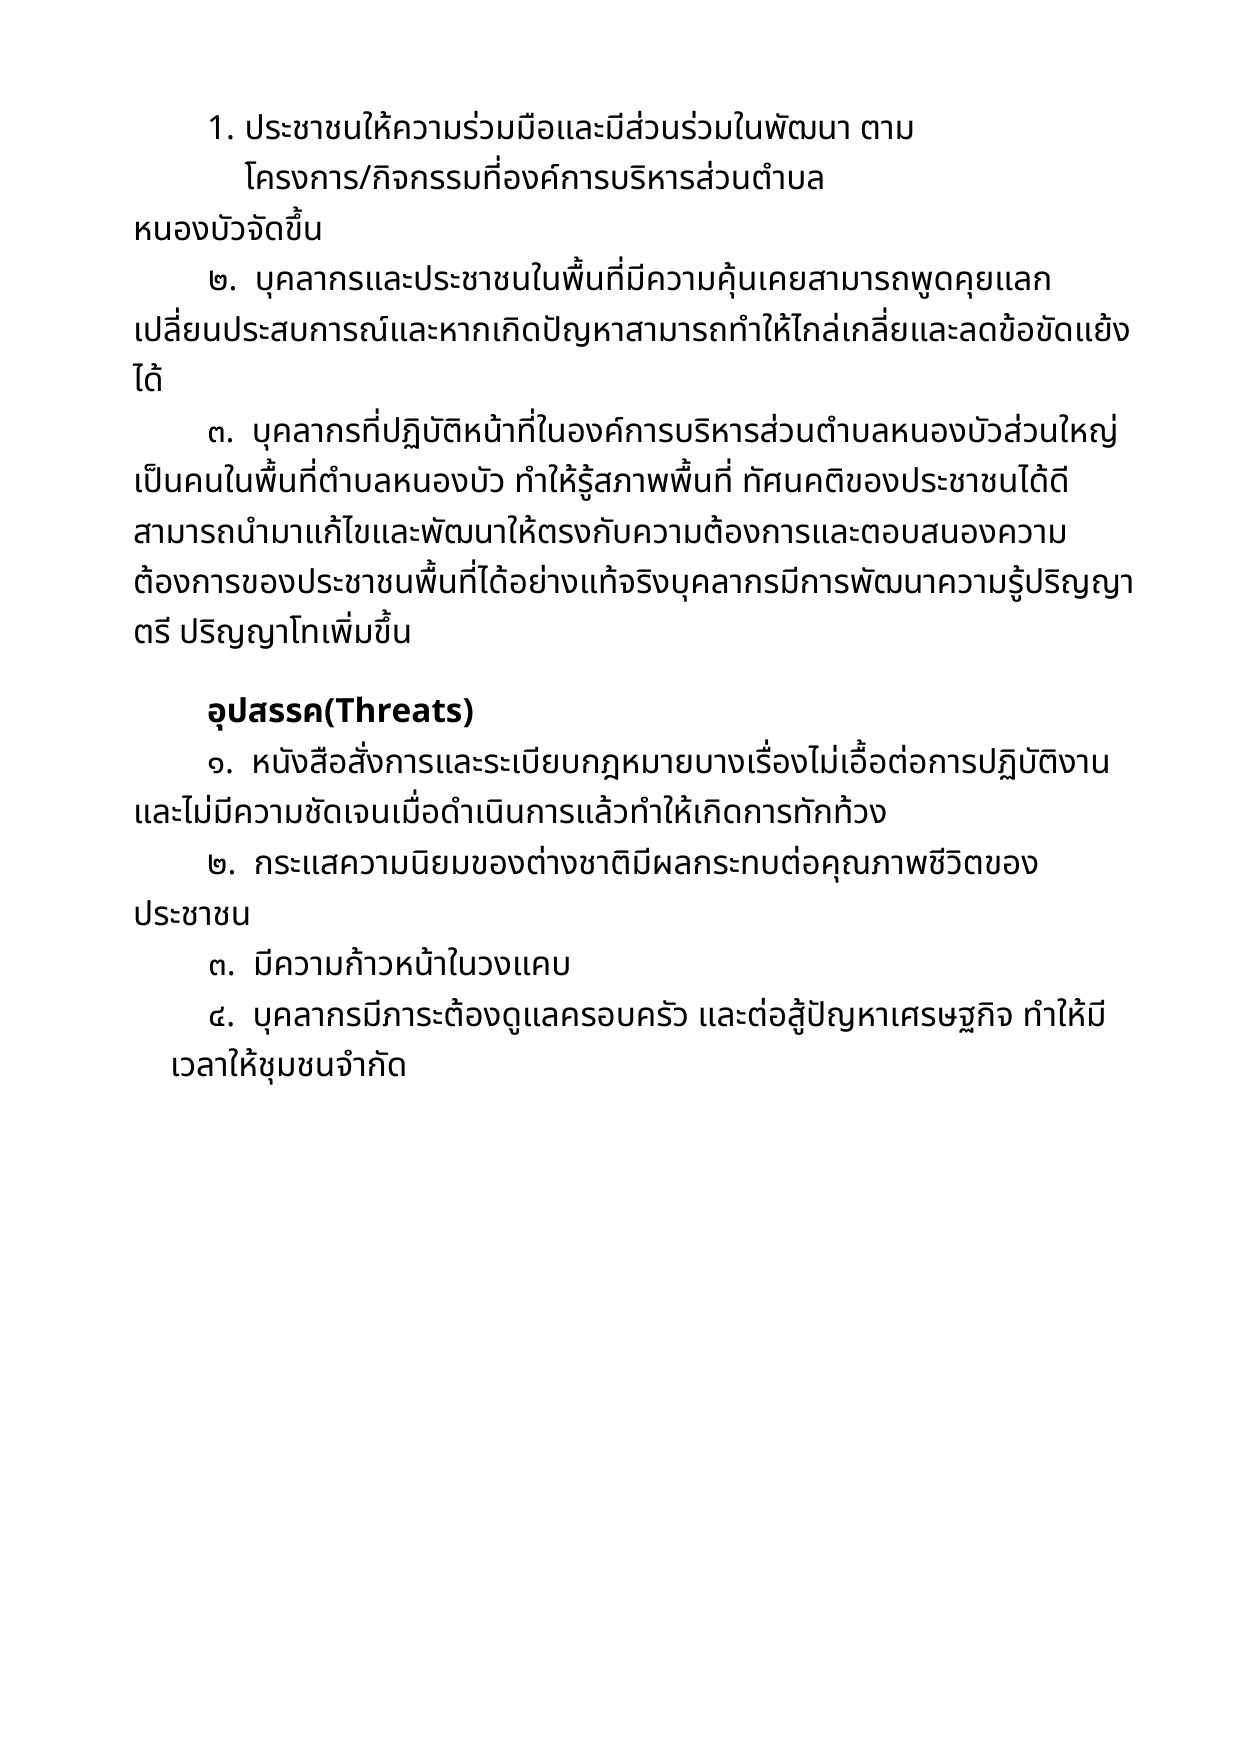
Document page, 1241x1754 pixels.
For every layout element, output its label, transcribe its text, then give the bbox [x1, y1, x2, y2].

text ๓. มีความก้าวหน้าในวงแคบ [133, 940, 1137, 991]
text หนองบัวจัดขึ้น [133, 205, 1137, 255]
text อุปสรรค(Threats) [133, 687, 1137, 738]
text ๑. หนังสือสั่งการและระเบียบกฎหมายบางเรื่องไม่เอื้อต่อการปฏิบัติงานและไม่มีความชัดเจนเมื่อดำเนินการแล้วทำให้เกิดการทักท้วง [133, 738, 1137, 839]
text ๓. บุคลากรที่ปฏิบัติหน้าที่ในองค์การบริหารส่วนตำบลหนองบัวส่วนใหญ่เป็นคนในพื้นที่ตำบลหนองบัว ทำให้รู้สภาพพื้นที่ ทัศนคติของประชาชนได้ดีสามารถนำมาแก้ไขและพัฒนาให้ตรงกับความต้องการและตอบสนองความต้องการของประชาชนพื้นที่ได้อย่างแท้จริงบุคลากรมีการพัฒนาความรู้ปริญญาตรี ปริญญาโทเพิ่มขึ้น [133, 407, 1137, 659]
text ๒. กระแสความนิยมของต่างชาติมีผลกระทบต่อคุณภาพชีวิตของประชาชน [133, 839, 1137, 940]
text ๔. บุคลากรมีภาระต้องดูแลครอบครัว และต่อสู้ปัญหาเศรษฐกิจ ทำให้มีเวลาให้ชุมชนจำกัด [170, 991, 1137, 1092]
list ประชาชนให้ความร่วมมือและมีส่วนร่วมในพัฒนา ตามโครงการ/กิจกรรมที่องค์การบริหารส่วนตำบล [207, 103, 1137, 205]
text ๒. บุคลากรและประชาชนในพื้นที่มีความคุ้นเคยสามารถพูดคุยแลกเปลี่ยนประสบการณ์และหากเกิดปัญหาสามารถทำให้ไกล่เกลี่ยและลดข้อขัดแย้งได้ [133, 255, 1137, 407]
